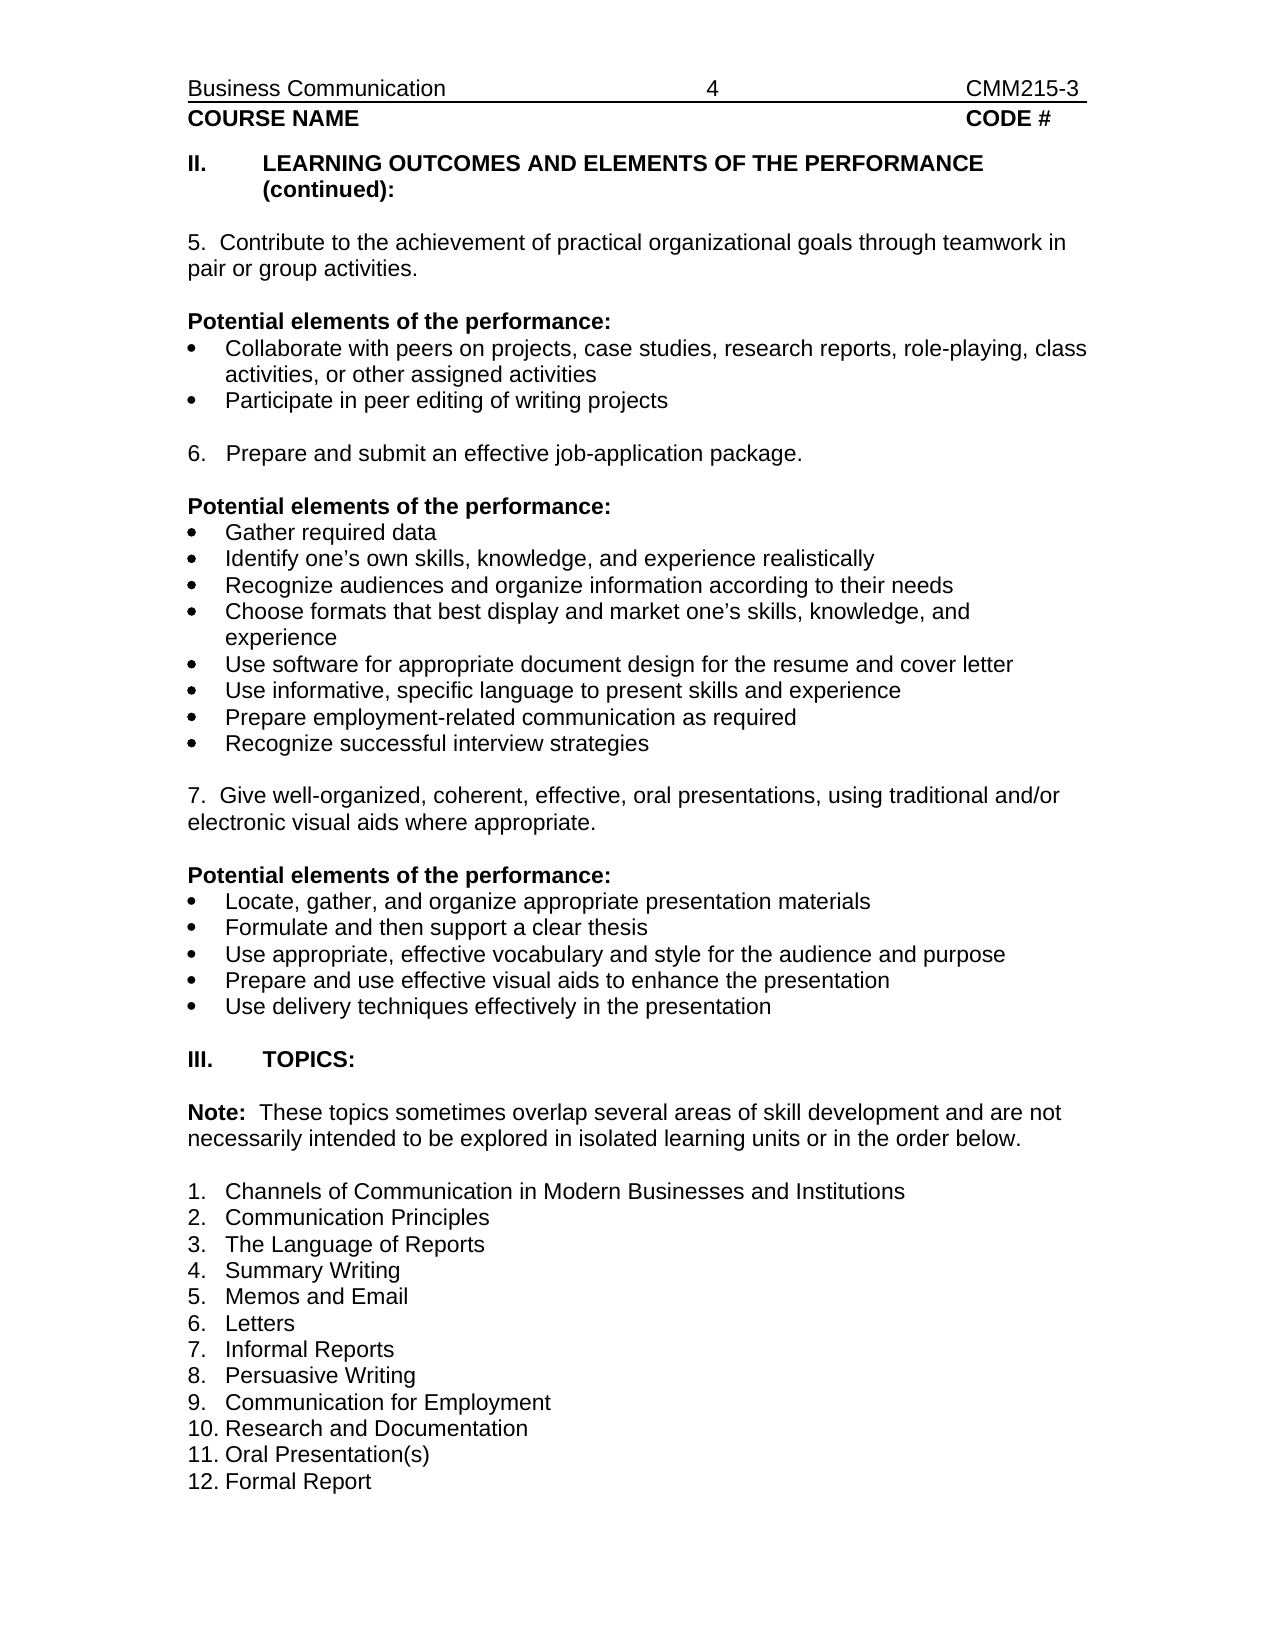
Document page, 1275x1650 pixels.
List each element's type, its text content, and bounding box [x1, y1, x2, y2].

list Use software for appropriate document design for the resume and cover letter [187, 651, 1087, 677]
list Letters [187, 1309, 1087, 1336]
list Identify one’s own skills, knowledge, and experience realistically [187, 545, 1087, 572]
list Collaborate with peers on projects, case studies, research reports, role-playing, class activities, or other assigned activities [187, 334, 1087, 387]
list Choose formats that best display and market one’s skills, knowledge, and experience [187, 598, 1087, 651]
list Memos and Email [187, 1283, 1087, 1309]
list Prepare and use effective visual aids to enhance the presentation [187, 967, 1087, 993]
text II. LEARNING OUTCOMES AND ELEMENTS OF THE PERFORMANCE (continued): [187, 150, 1087, 203]
text 7. Give well-organized, coherent, effective, oral presentations, using traditional and/or electronic visual aids where appropriate. [187, 782, 1087, 835]
text Note: These topics sometimes overlap several areas of skill development and are not necessarily intended to be explored in isolated learning units or in the order below. [187, 1099, 1087, 1151]
list Recognize successful interview strategies [187, 730, 1087, 756]
text Potential elements of the performance: [187, 493, 1087, 519]
list Summary Writing [187, 1257, 1087, 1283]
list Informal Reports [187, 1336, 1087, 1362]
list Communication for Employment [187, 1389, 1087, 1415]
list Use informative, specific language to present skills and experience [187, 677, 1087, 703]
list The Language of Reports [187, 1231, 1087, 1257]
text Potential elements of the performance: [187, 308, 1087, 334]
list Participate in peer editing of writing projects [187, 387, 1087, 413]
list Formal Report [187, 1468, 1087, 1494]
list Gather required data [187, 519, 1087, 545]
list Prepare employment-related communication as required [187, 703, 1087, 730]
list Locate, gather, and organize appropriate presentation materials [187, 888, 1087, 914]
list Channels of Communication in Modern Businesses and Institutions [187, 1178, 1087, 1204]
list Oral Presentation(s) [187, 1441, 1087, 1468]
text Potential elements of the performance: [187, 862, 1087, 888]
list Recognize audiences and organize information according to their needs [187, 572, 1087, 598]
list Research and Documentation [187, 1415, 1087, 1441]
list Use appropriate, effective vocabulary and style for the audience and purpose [187, 941, 1087, 967]
text 6. Prepare and submit an effective job-application package. [187, 440, 1087, 466]
list Persuasive Writing [187, 1362, 1087, 1389]
list Formulate and then support a clear thesis [187, 914, 1087, 941]
text 5. Contribute to the achievement of practical organizational goals through teamwork in pair or group activities. [187, 229, 1087, 282]
list Use delivery techniques effectively in the presentation [187, 993, 1087, 1020]
text III. TOPICS: [187, 1046, 1087, 1072]
list Communication Principles [187, 1204, 1087, 1231]
